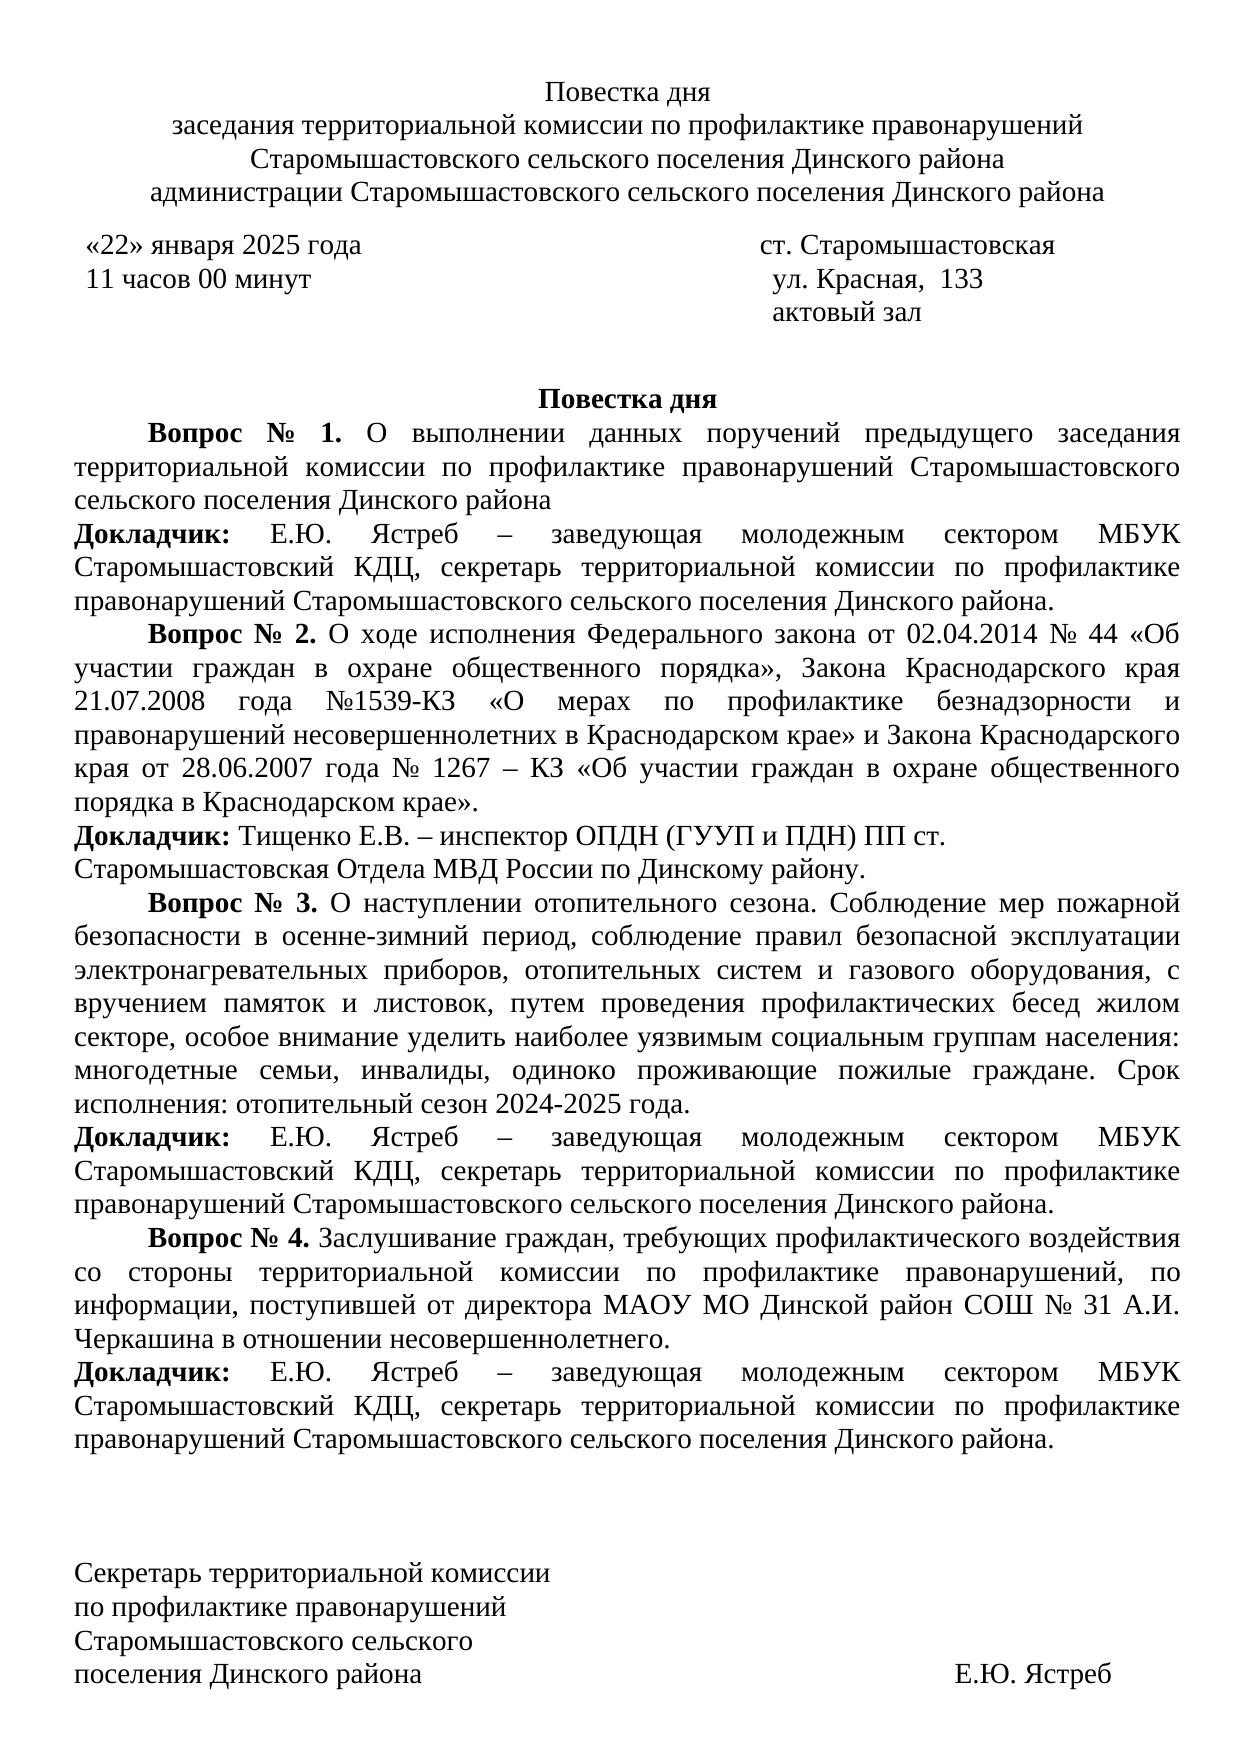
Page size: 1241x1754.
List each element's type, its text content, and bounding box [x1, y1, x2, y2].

text заседания территориальной комиссии по профилактике правонарушений Старомышастовского сельского поселения Динского района [74, 107, 1181, 174]
text по профилактике правонарушений [74, 1589, 1181, 1623]
text администрации Старомышастовского сельского поселения Динского района [74, 174, 1181, 208]
text поселения Динского района Е.Ю. Ястреб [74, 1656, 1181, 1690]
text Докладчик: Е.Ю. Ястреб – заведующая молодежным сектором МБУК Старомышастовский КДЦ, секретарь территориальной комиссии по профилактике правонарушений Старомышастовского сельского поселения Динского района. [74, 1119, 1181, 1220]
text Старомышастовского сельского [74, 1623, 1181, 1656]
text Вопрос № 2. О ходе исполнения Федерального закона от 02.04.2014 № 44 «Об участии граждан в охране общественного порядка», Закона Краснодарского края 21.07.2008 года №1539-КЗ «О мерах по профилактике безнадзорности и правонарушений несовершеннолетних в Краснодарском крае» и Закона Краснодарского края от 28.06.2007 года № 1267 – КЗ «Об участии граждан в охране общественного порядка в Краснодарском крае». [74, 616, 1181, 818]
text Докладчик: Е.Ю. Ястреб – заведующая молодежным сектором МБУК Старомышастовский КДЦ, секретарь территориальной комиссии по профилактике правонарушений Старомышастовского сельского поселения Динского района. [74, 1354, 1181, 1455]
table_header «22» января 2025 года 11 часов 00 минут [74, 227, 586, 357]
text Повестка дня [74, 382, 1181, 415]
text Повестка дня [74, 74, 1181, 107]
table_header ст. Старомышастовская ул. Красная, 133 актовый зал [586, 227, 1098, 357]
text Вопрос № 3. О наступлении отопительного сезона. Соблюдение мер пожарной безопасности в осенне-зимний период, соблюдение правил безопасной эксплуатации электронагревательных приборов, отопительных систем и газового оборудования, с вручением памяток и листовок, путем проведения профилактических бесед жилом секторе, особое внимание уделить наиболее уязвимым социальным группам населения: многодетные семьи, инвалиды, одиноко проживающие пожилые граждане. Срок исполнения: отопительный сезон 2024-2025 года. [74, 885, 1181, 1119]
text Докладчик: Е.Ю. Ястреб – заведующая молодежным сектором МБУК Старомышастовский КДЦ, секретарь территориальной комиссии по профилактике правонарушений Старомышастовского сельского поселения Динского района. [74, 516, 1181, 616]
text Вопрос № 1. О выполнении данных поручений предыдущего заседания территориальной комиссии по профилактике правонарушений Старомышастовского сельского поселения Динского района [74, 415, 1181, 516]
text Докладчик: Тищенко Е.В. – инспектор ОПДН (ГУУП и ПДН) ПП ст. Старомышастовская Отдела МВД России по Динскому району. [74, 818, 1181, 885]
text Секретарь территориальной комиссии [74, 1556, 1181, 1589]
text Вопрос № 4. Заслушивание граждан, требующих профилактического воздействия со стороны территориальной комиссии по профилактике правонарушений, по информации, поступившей от директора МАОУ МО Динской район СОШ № 31 А.И. Черкашина в отношении несовершеннолетнего. [74, 1220, 1181, 1354]
